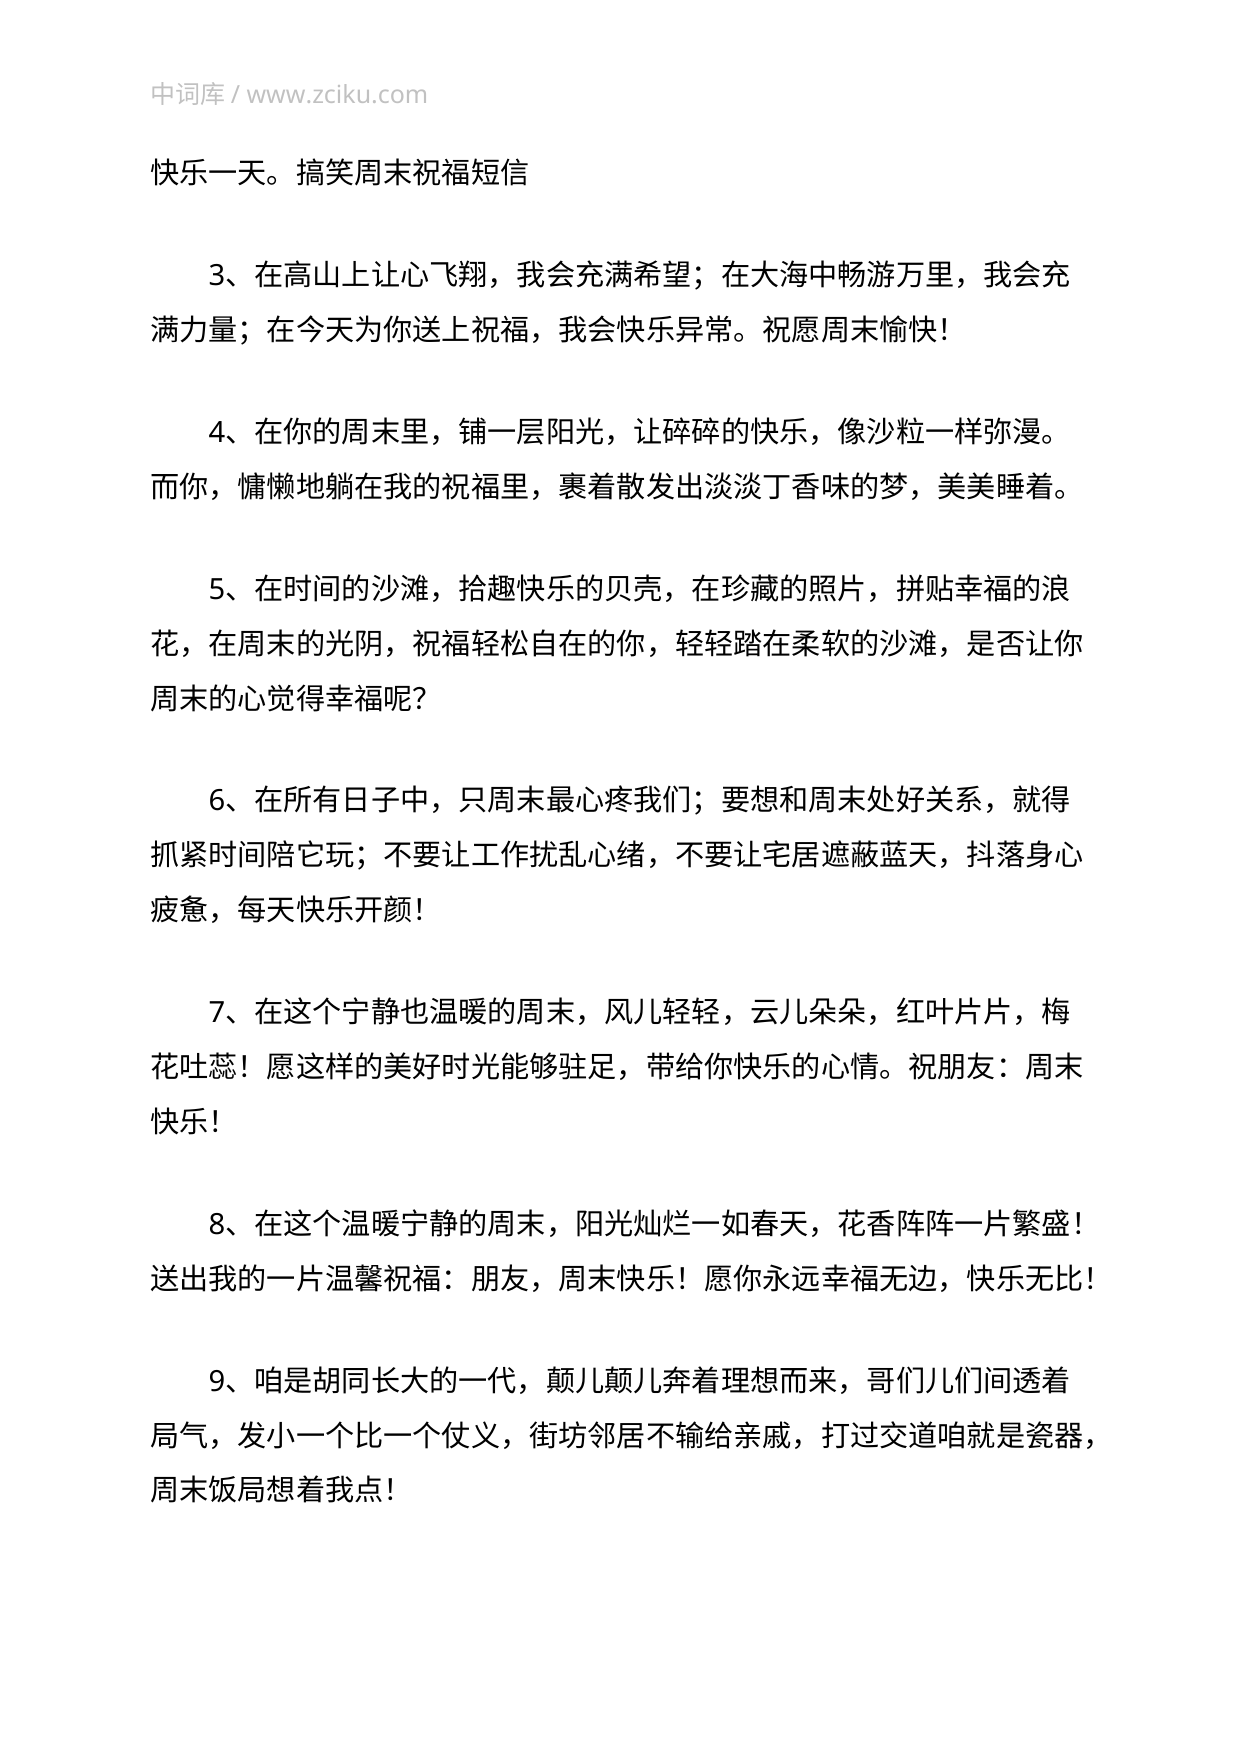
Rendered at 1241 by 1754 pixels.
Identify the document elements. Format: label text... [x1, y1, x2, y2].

text 4、在你的周末里，铺一层阳光，让碎碎的快乐，像沙粒一样弥漫。而你，慵懒地躺在我的祝福里，裹着散发出淡淡丁香味的梦，美美睡着。 [150, 408, 1090, 506]
text 5、在时间的沙滩，拾趣快乐的贝壳，在珍藏的照片，拼贴幸福的浪花，在周末的光阴，祝福轻松自在的你，轻轻踏在柔软的沙滩，是否让你周末的心觉得幸福呢？ [150, 565, 1090, 717]
text 3、在高山上让心飞翔，我会充满希望；在大海中畅游万里，我会充满力量；在今天为你送上祝福，我会快乐异常。祝愿周末愉快！ [150, 252, 1090, 349]
text 8、在这个温暖宁静的周末，阳光灿烂一如春天，花香阵阵一片繁盛！送出我的一片温馨祝福：朋友，周末快乐！愿你永远幸福无边，快乐无比！ [150, 1200, 1090, 1298]
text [150, 150, 1090, 192]
text 6、在所有日子中，只周末最心疼我们；要想和周末处好关系，就得抓紧时间陪它玩；不要让工作扰乱心绪，不要让宅居遮蔽蓝天，抖落身心疲惫，每天快乐开颜！ [150, 777, 1090, 929]
text 7、在这个宁静也温暖的周末，风儿轻轻，云儿朵朵，红叶片片，梅花吐蕊！愿这样的美好时光能够驻足，带给你快乐的心情。祝朋友：周末快乐！ [150, 989, 1090, 1141]
text 9、咱是胡同长大的一代，颠儿颠儿奔着理想而来，哥们儿们间透着局气，发小一个比一个仗义，街坊邻居不输给亲戚，打过交道咱就是瓷器，周末饭局想着我点！ [150, 1357, 1090, 1509]
